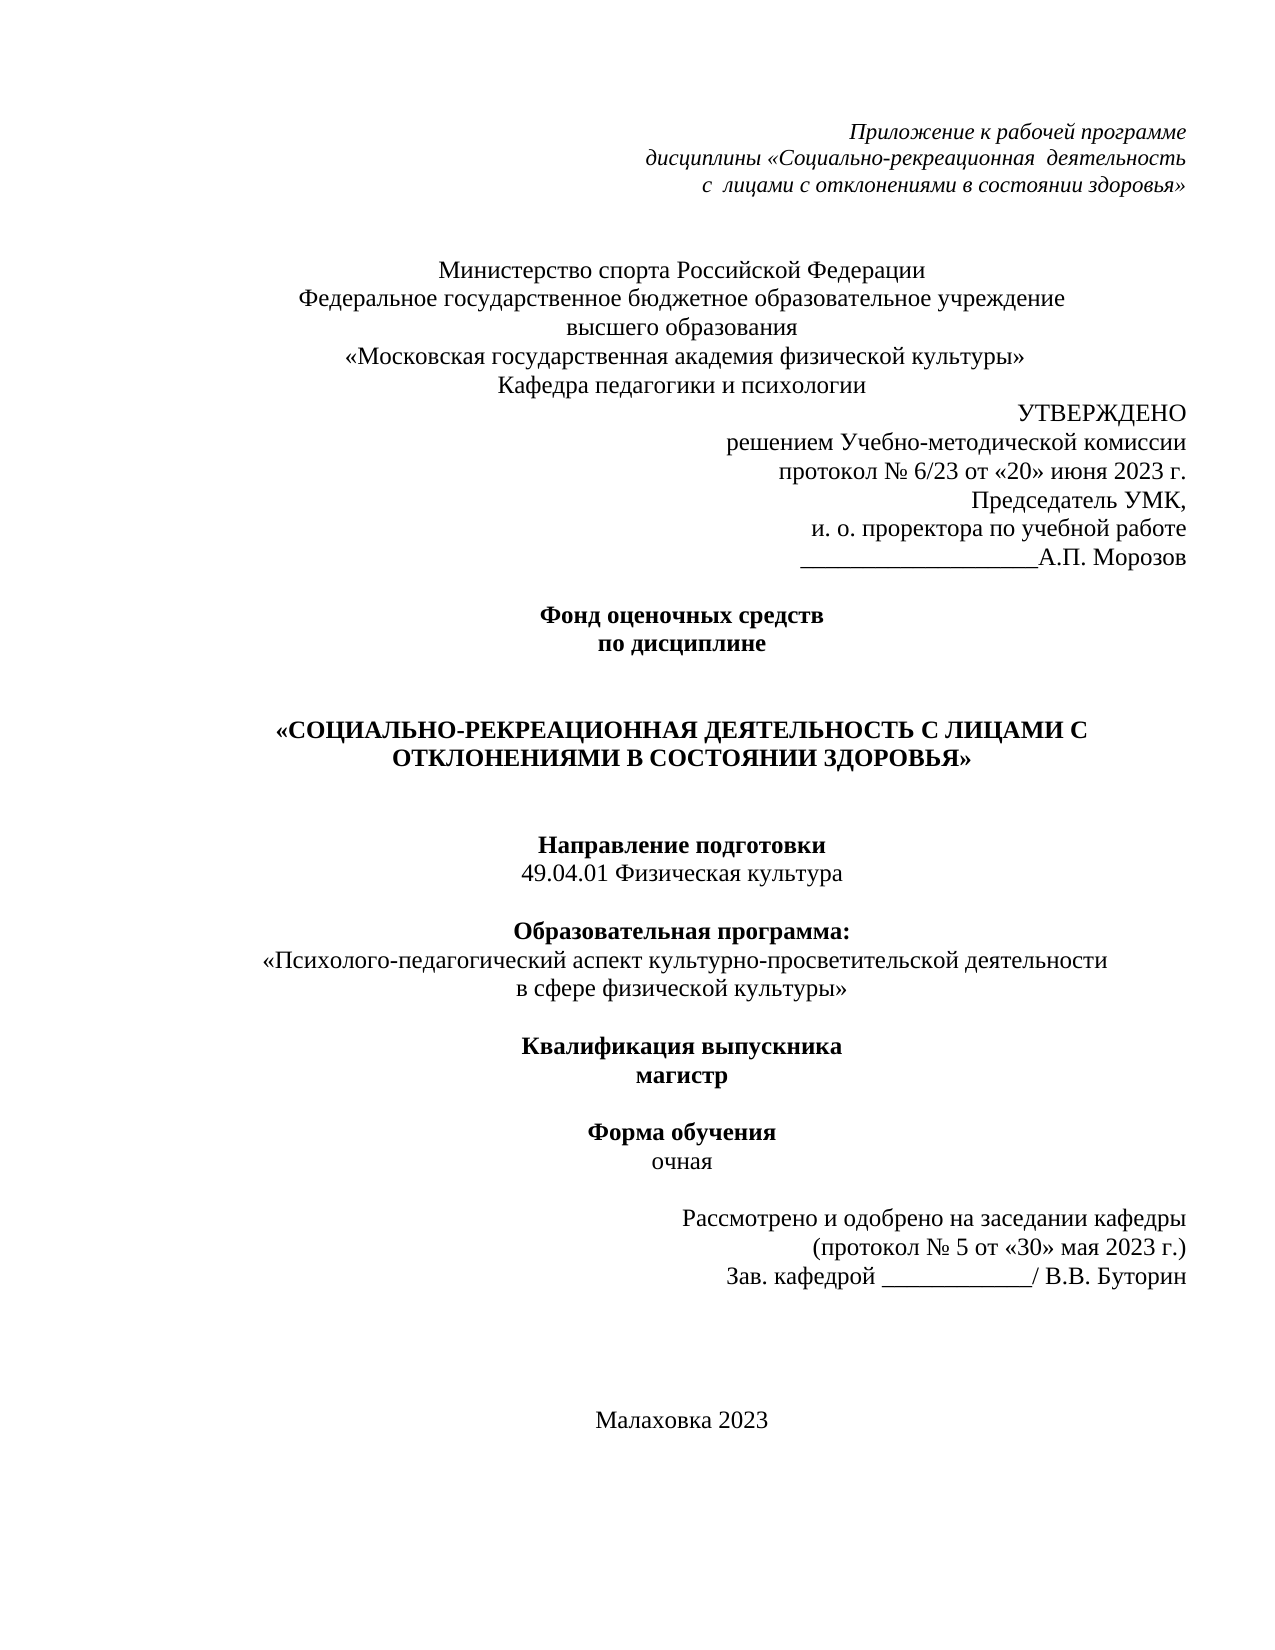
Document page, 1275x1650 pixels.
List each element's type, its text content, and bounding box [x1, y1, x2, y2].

text с лицами с отклонениями в состоянии здоровья» [177, 171, 1186, 197]
text Министерство спорта Российской Федерации [177, 255, 1186, 283]
text Зав. кафедрой ____________/ В.В. Буторин [177, 1261, 1186, 1290]
text «Психолого-педагогический аспект культурно-просветительской деятельности [177, 945, 1186, 973]
text протокол № 6/23 от «20» июня 2023 г. [177, 456, 1186, 485]
text ___________________А.П. Морозов [177, 542, 1186, 571]
text Приложение к рабочей программе [177, 118, 1186, 144]
text по дисциплине [177, 628, 1186, 657]
text Форма обучения [177, 1117, 1186, 1146]
text очная [177, 1146, 1186, 1175]
text Фонд оценочных средств [177, 600, 1186, 628]
text в сфере физической культуры» [177, 973, 1186, 1002]
text 49.04.01 Физическая культура [177, 858, 1186, 887]
text Квалификация выпускника [177, 1031, 1186, 1060]
text Кафедра педагогики и психологии [177, 370, 1186, 398]
text Председатель УМК, [177, 485, 1186, 513]
text «Московская государственная академия физической культуры» [177, 341, 1186, 370]
text высшего образования [177, 312, 1186, 341]
text УТВЕРЖДЕНО [177, 398, 1186, 427]
text Федеральное государственное бюджетное образовательное учреждение [177, 283, 1186, 312]
text «СОЦИАЛЬНО-РЕКРЕАЦИОННАЯ ДЕЯТЕЛЬНОСТЬ С ЛИЦАМИ С ОТКЛОНЕНИЯМИ В СОСТОЯНИИ ЗДОРОВЬЯ» [177, 715, 1186, 772]
text решением Учебно-методической комиссии [177, 427, 1186, 456]
text Образовательная программа: [177, 916, 1186, 945]
text дисциплины «Социально-рекреационная деятельность [177, 144, 1186, 171]
text Направление подготовки [177, 830, 1186, 858]
text Рассмотрено и одобрено на заседании кафедры [177, 1203, 1186, 1232]
text (протокол № 5 от «30» мая 2023 г.) [177, 1232, 1186, 1261]
text магистр [177, 1060, 1186, 1088]
text Малаховка 2023 [177, 1405, 1186, 1433]
text и. о. проректора по учебной работе [177, 513, 1186, 542]
